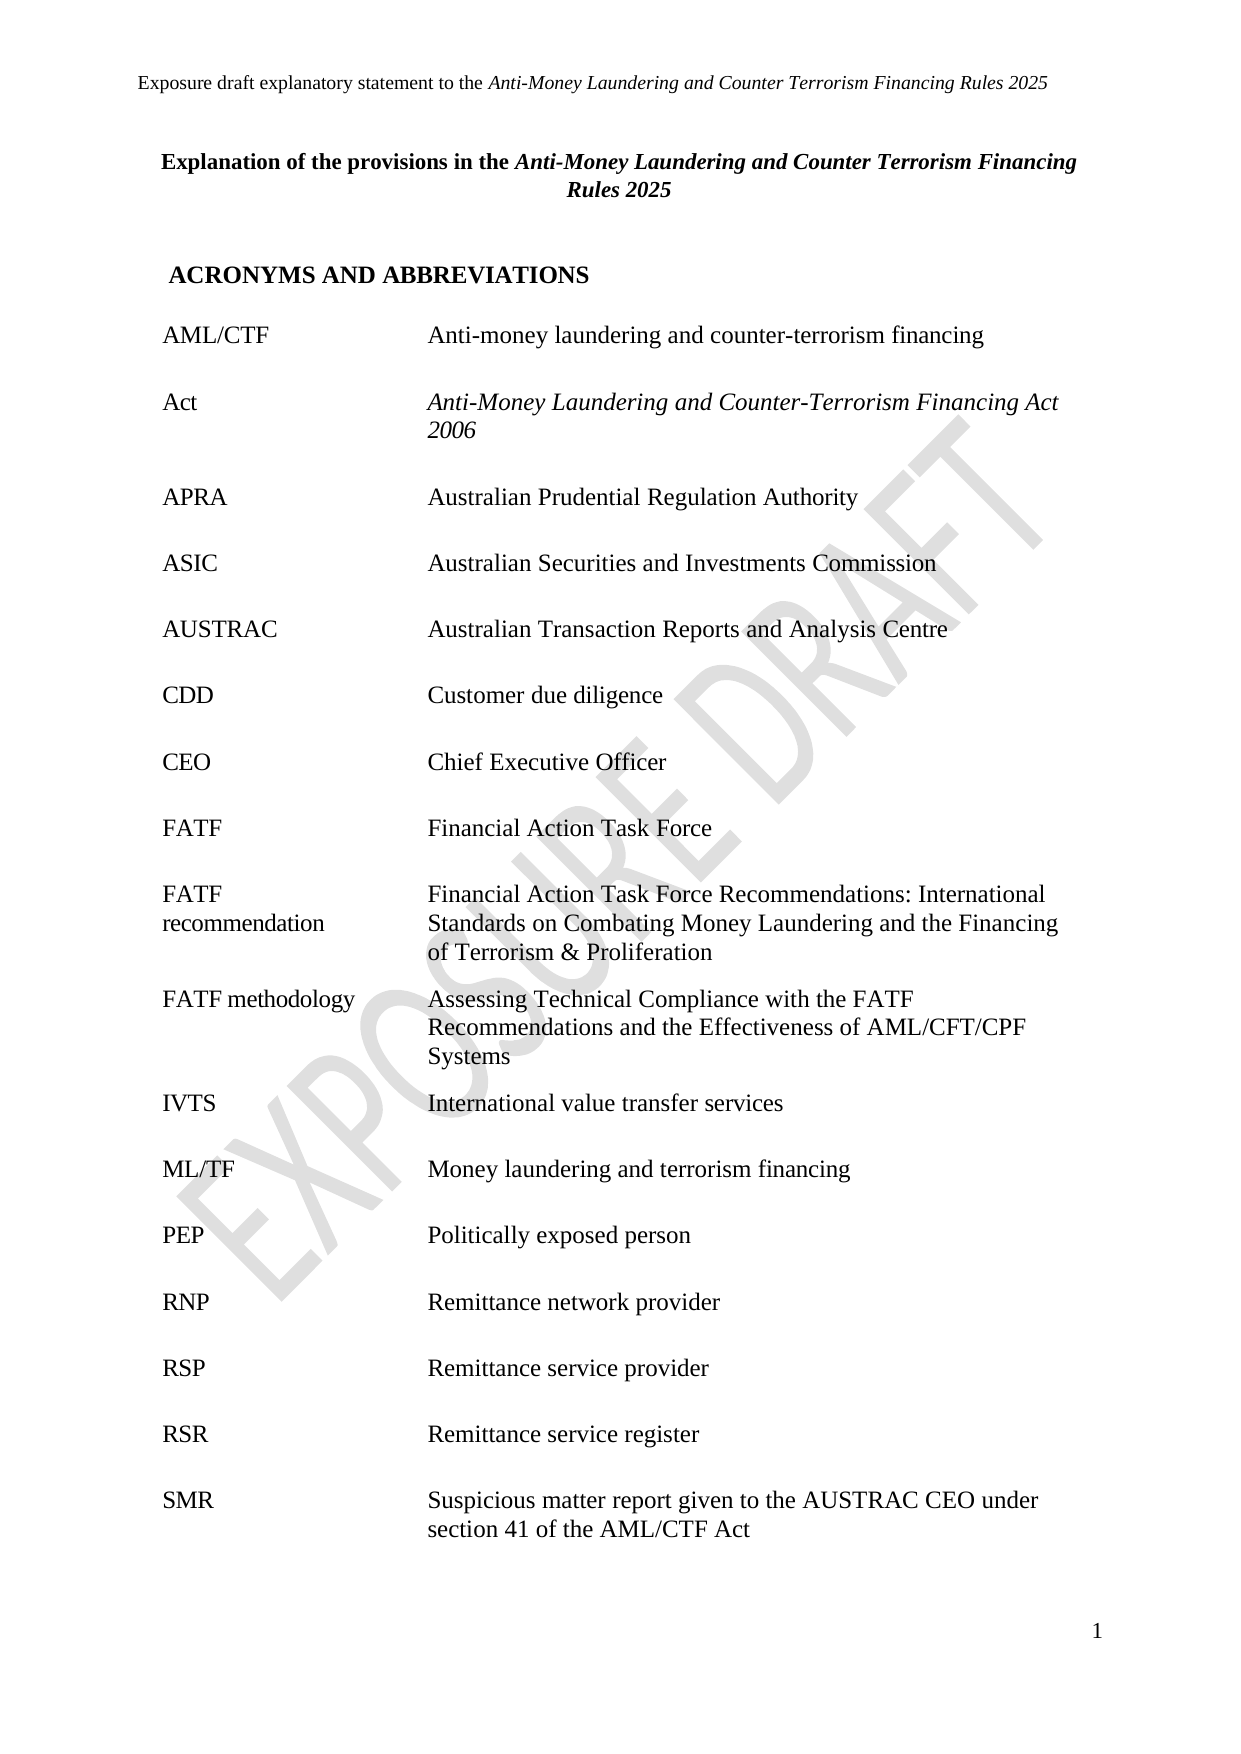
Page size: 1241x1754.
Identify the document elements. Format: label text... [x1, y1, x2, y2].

table_cell FATF [157, 795, 380, 861]
table_cell Politically exposed person [380, 1203, 1064, 1269]
table_cell CEO [157, 729, 380, 795]
table_cell Australian Transaction Reports and Analysis Centre [380, 596, 1064, 662]
table_cell Remittance service provider [380, 1335, 1064, 1401]
table_cell Customer due diligence [380, 662, 1064, 728]
table_cell RSR [157, 1401, 380, 1467]
table_cell Anti-Money Laundering and Counter-Terrorism Financing Act 2006 [380, 369, 1064, 463]
table_cell Money laundering and terrorism financing [380, 1136, 1064, 1202]
table_cell Australian Prudential Regulation Authority [380, 464, 1064, 530]
text Explanation of the provisions in the Anti-Money Laundering and Counter Terrorism Financing Rules 2025 [137, 148, 1103, 203]
table_cell FATF methodology [157, 965, 380, 1070]
table_cell Financial Action Task Force [380, 795, 1064, 861]
table_cell AML/CTF [157, 302, 380, 368]
table_cell Chief Executive Officer [380, 729, 1064, 795]
table_cell Suspicious matter report given to the AUSTRAC CEO under section 41 of the AML/CTF Act [380, 1468, 1064, 1543]
table_cell Act [157, 369, 380, 463]
table_cell Anti-money laundering and counter-terrorism financing [380, 302, 1064, 368]
table_cell Assessing Technical Compliance with the FATF Recommendations and the Effectiveness of AML/CFT/CPF Systems [380, 965, 1064, 1070]
table_cell FATF recommendation [157, 861, 380, 965]
table_cell PEP [157, 1203, 380, 1269]
table_cell Financial Action Task Force Recommendations: International Standards on Combating Money Laundering and the Financing of Terrorism & Proliferation [380, 861, 1064, 965]
table_cell RSP [157, 1335, 380, 1401]
table_cell IVTS [157, 1070, 380, 1136]
table_cell APRA [157, 464, 380, 530]
table_cell ASIC [157, 530, 380, 596]
table_cell Remittance network provider [380, 1269, 1064, 1335]
table_cell RNP [157, 1269, 380, 1335]
table_cell SMR [157, 1468, 380, 1543]
table_cell International value transfer services [380, 1070, 1064, 1136]
table_cell ML/TF [157, 1136, 380, 1202]
table_cell Remittance service register [380, 1401, 1064, 1467]
table_cell AUSTRAC [157, 596, 380, 662]
table_header ACRONYMS AND ABBREVIATIONS [157, 262, 1064, 302]
table_cell Australian Securities and Investments Commission [380, 530, 1064, 596]
table_cell CDD [157, 662, 380, 728]
